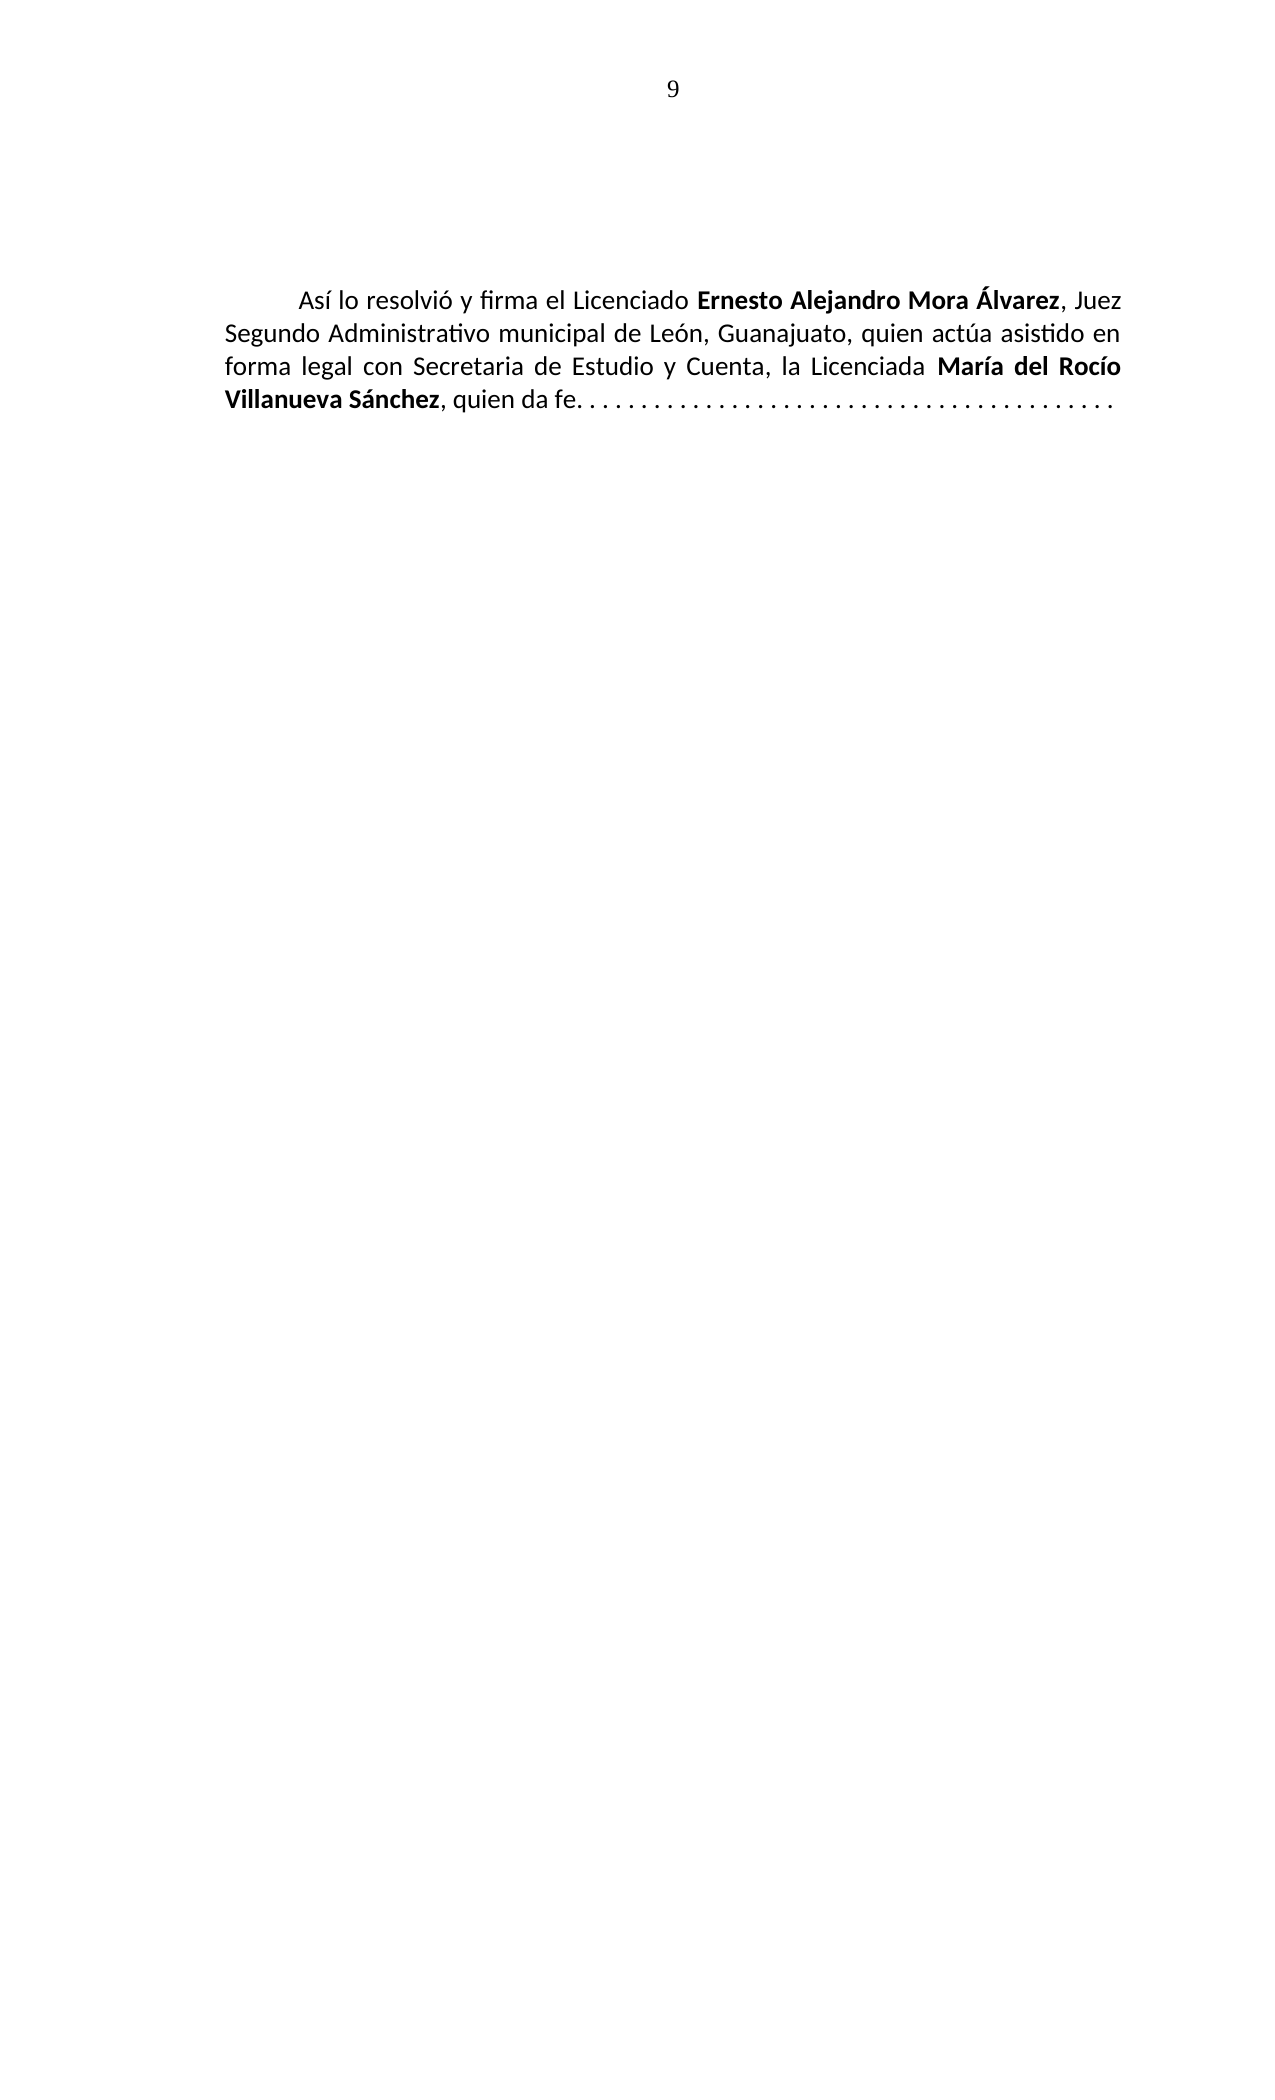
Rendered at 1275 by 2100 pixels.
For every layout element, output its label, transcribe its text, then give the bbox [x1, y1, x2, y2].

text Así lo resolvió y firma el Licenciado Ernesto Alejandro Mora Álvarez, Juez Segundo Administrativo municipal de León, Guanajuato, quien actúa asistido en forma legal con Secretaria de Estudio y Cuenta, la Licenciada María del Rocío Villanueva Sánchez, quien da fe. . . . . . . . . . . . . . . . . . . . . . . . . . . . . . . . . . . . . . . . . . [224, 283, 1121, 416]
